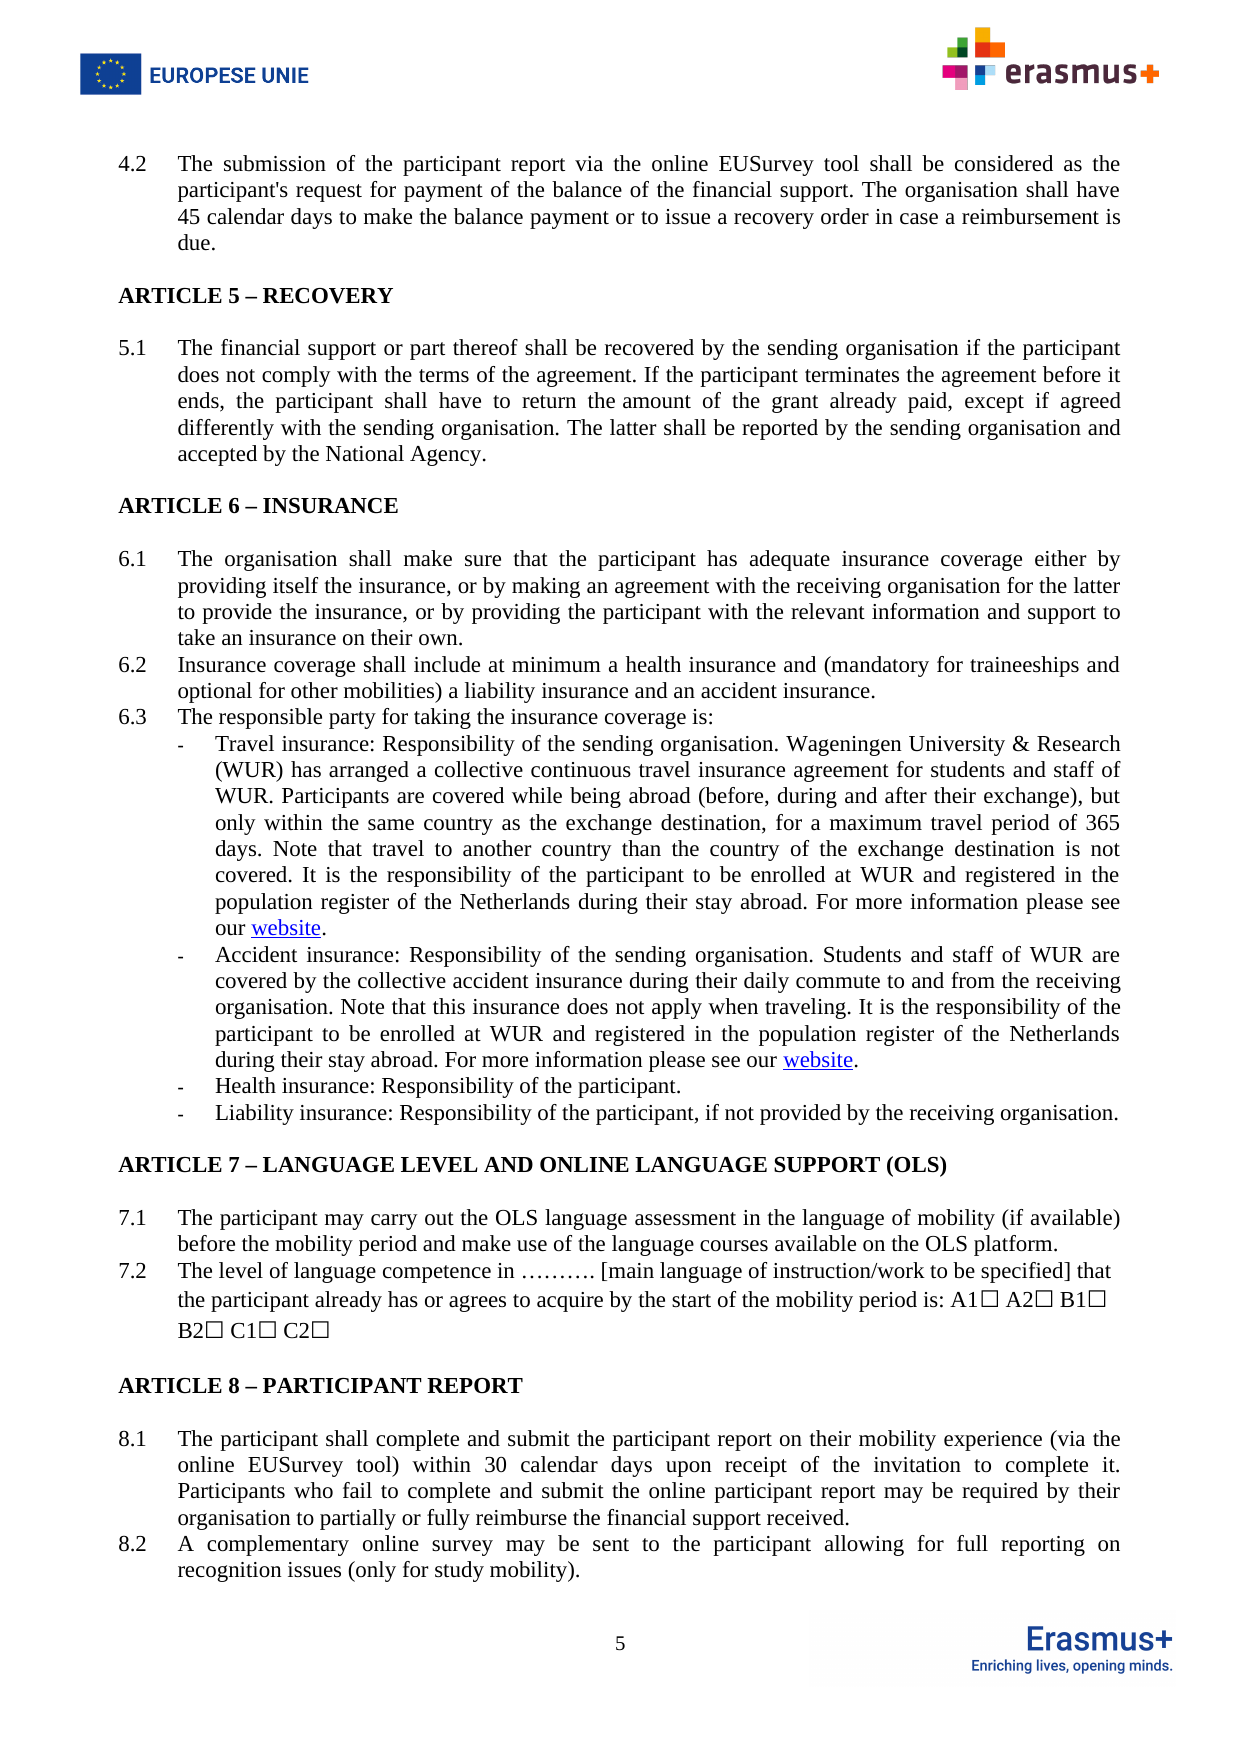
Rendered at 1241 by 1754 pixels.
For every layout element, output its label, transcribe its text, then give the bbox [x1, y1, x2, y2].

picture [809, 1610, 1176, 1687]
text 6.1 The organisation shall make sure that the participant has adequate insurance coverage either by providing itself the insurance, or by making an agreement with the receiving organisation for the latter to provide the insurance, or by providing the participant with the relevant information and support to take an insurance on their own. [118, 545, 1122, 651]
text ARTICLE 7 – LANGUAGE LEVEL AND ONLINE LANGUAGE SUPPORT (OLS) [118, 1151, 1122, 1178]
list Accident insurance: Responsibility of the sending organisation. Students and staff of WUR are covered by the collective accident insurance during their daily commute to and from the receiving organisation. Note that this insurance does not apply when traveling. It is the responsibility of the participant to be enrolled at WUR and registered in the population register of the Netherlands during their stay abroad. For more information please see our website. [177, 941, 1122, 1072]
picture [924, 9, 1177, 108]
text 5.1 The financial support or part thereof shall be recovered by the sending organisation if the participant does not comply with the terms of the agreement. If the participant terminates the agreement before it ends, the participant shall have to return the amount of the grant already paid, except if agreed differently with the sending organisation. The latter shall be reported by the sending organisation and accepted by the National Agency. [118, 334, 1122, 466]
text 8.1 The participant shall complete and submit the participant report on their mobility experience (via the online EUSurvey tool) within 30 calendar days upon receipt of the invitation to complete it. Participants who fail to complete and submit the online participant report may be required by their organisation to partially or fully reimburse the financial support received. [118, 1425, 1122, 1530]
text 8.2 A complementary online survey may be sent to the participant allowing for full reporting on recognition issues (only for study mobility). [118, 1530, 1122, 1583]
text 7.1 The participant may carry out the OLS language assessment in the language of mobility (if available) before the mobility period and make use of the language courses available on the OLS platform. [118, 1204, 1122, 1257]
text 6.2 Insurance coverage shall include at minimum a health insurance and (mandatory for traineeships and optional for other mobilities) a liability insurance and an accident insurance. [118, 651, 1122, 703]
text ARTICLE 6 – INSURANCE [118, 493, 1122, 519]
list Health insurance: Responsibility of the participant. [177, 1072, 1122, 1099]
list Travel insurance: Responsibility of the sending organisation. Wageningen University & Research (WUR) has arranged a collective continuous travel insurance agreement for students and staff of WUR. Participants are covered while being abroad (before, during and after their exchange), but only within the same country as the exchange destination, for a maximum travel period of 365 days. Note that travel to another country than the country of the exchange destination is not covered. It is the responsibility of the participant to be enrolled at WUR and registered in the population register of the Netherlands during their stay abroad. For more information please see our website. [177, 730, 1122, 941]
picture [45, 26, 340, 128]
text 4.2 The submission of the participant report via the online EUSurvey tool shall be considered as the participant's request for payment of the balance of the financial support. The organisation shall have 45 calendar days to make the balance payment or to issue a recovery order in case a reimbursement is due. [118, 150, 1122, 255]
text ARTICLE 5 – RECOVERY [118, 282, 1122, 308]
text ARTICLE 8 – PARTICIPANT REPORT [118, 1372, 1122, 1398]
list Liability insurance: Responsibility of the participant, if not provided by the receiving organisation. [177, 1099, 1122, 1125]
text 7.2 The level of language competence in ………. [main language of instruction/work to be specified] that the participant already has or agrees to acquire by the start of the mobility period is: A1 A2 B1 B2 C1 C2 [118, 1257, 1122, 1346]
text 6.3 The responsible party for taking the insurance coverage is: [118, 703, 1122, 730]
